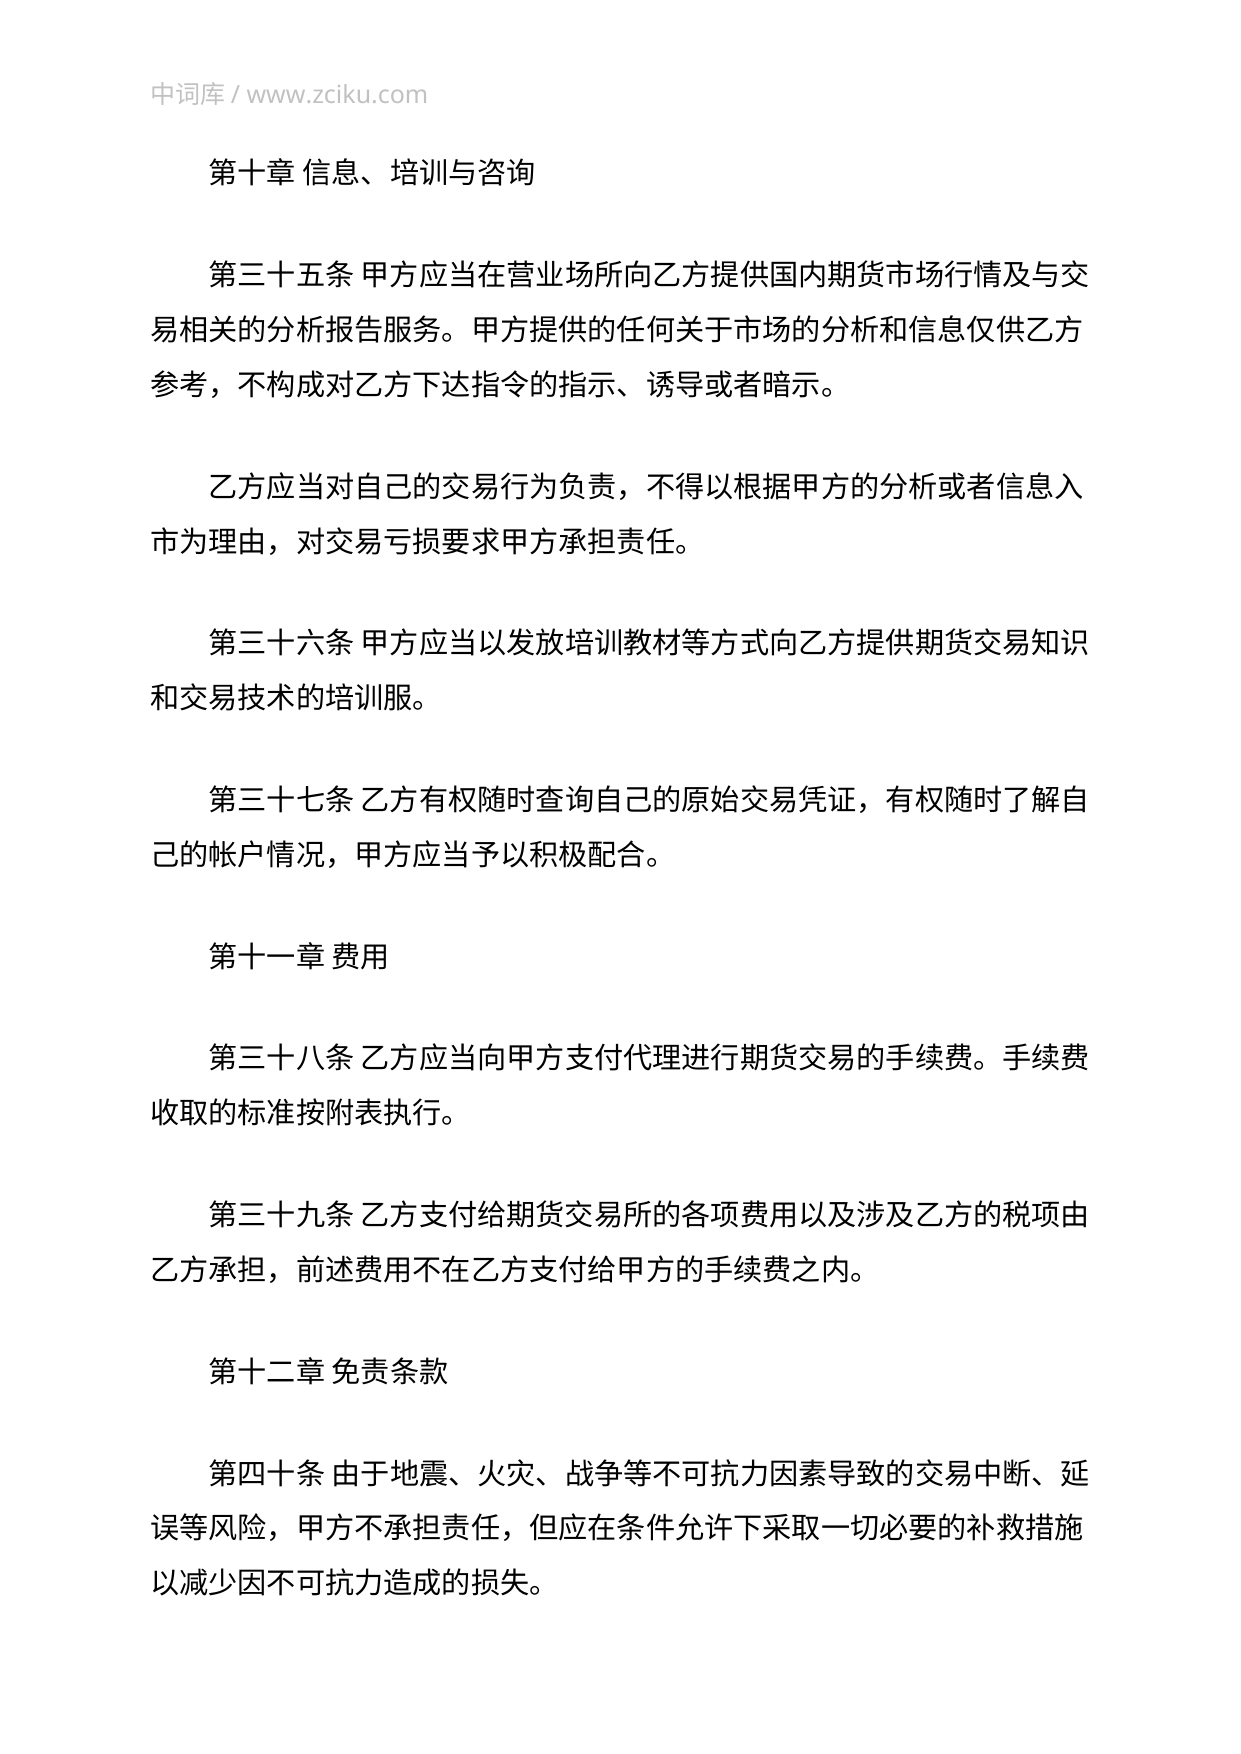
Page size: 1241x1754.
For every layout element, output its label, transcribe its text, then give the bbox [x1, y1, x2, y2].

text 乙方应当对自己的交易行为负责，不得以根据甲方的分析或者信息入市为理由，对交易亏损要求甲方承担责任。 [150, 463, 1090, 561]
text 第十章 信息、培训与咨询 [150, 150, 1090, 192]
text 第三十五条 甲方应当在营业场所向乙方提供国内期货市场行情及与交易相关的分析报告服务。甲方提供的任何关于市场的分析和信息仅供乙方参考，不构成对乙方下达指令的指示、诱导或者暗示。 [150, 252, 1090, 404]
text 第三十九条 乙方支付给期货交易所的各项费用以及涉及乙方的税项由乙方承担，前述费用不在乙方支付给甲方的手续费之内。 [150, 1192, 1090, 1289]
text 第三十八条 乙方应当向甲方支付代理进行期货交易的手续费。手续费收取的标准按附表执行。 [150, 1035, 1090, 1132]
text 第三十六条 甲方应当以发放培训教材等方式向乙方提供期货交易知识和交易技术的培训服。 [150, 620, 1090, 717]
text 第十二章 免责条款 [150, 1348, 1090, 1391]
text 第四十条 由于地震、火灾、战争等不可抗力因素导致的交易中断、延误等风险，甲方不承担责任，但应在条件允许下采取一切必要的补救措施以减少因不可抗力造成的损失。 [150, 1450, 1090, 1602]
text 第十一章 费用 [150, 933, 1090, 976]
text 第三十七条 乙方有权随时查询自己的原始交易凭证，有权随时了解自己的帐户情况，甲方应当予以积极配合。 [150, 777, 1090, 874]
